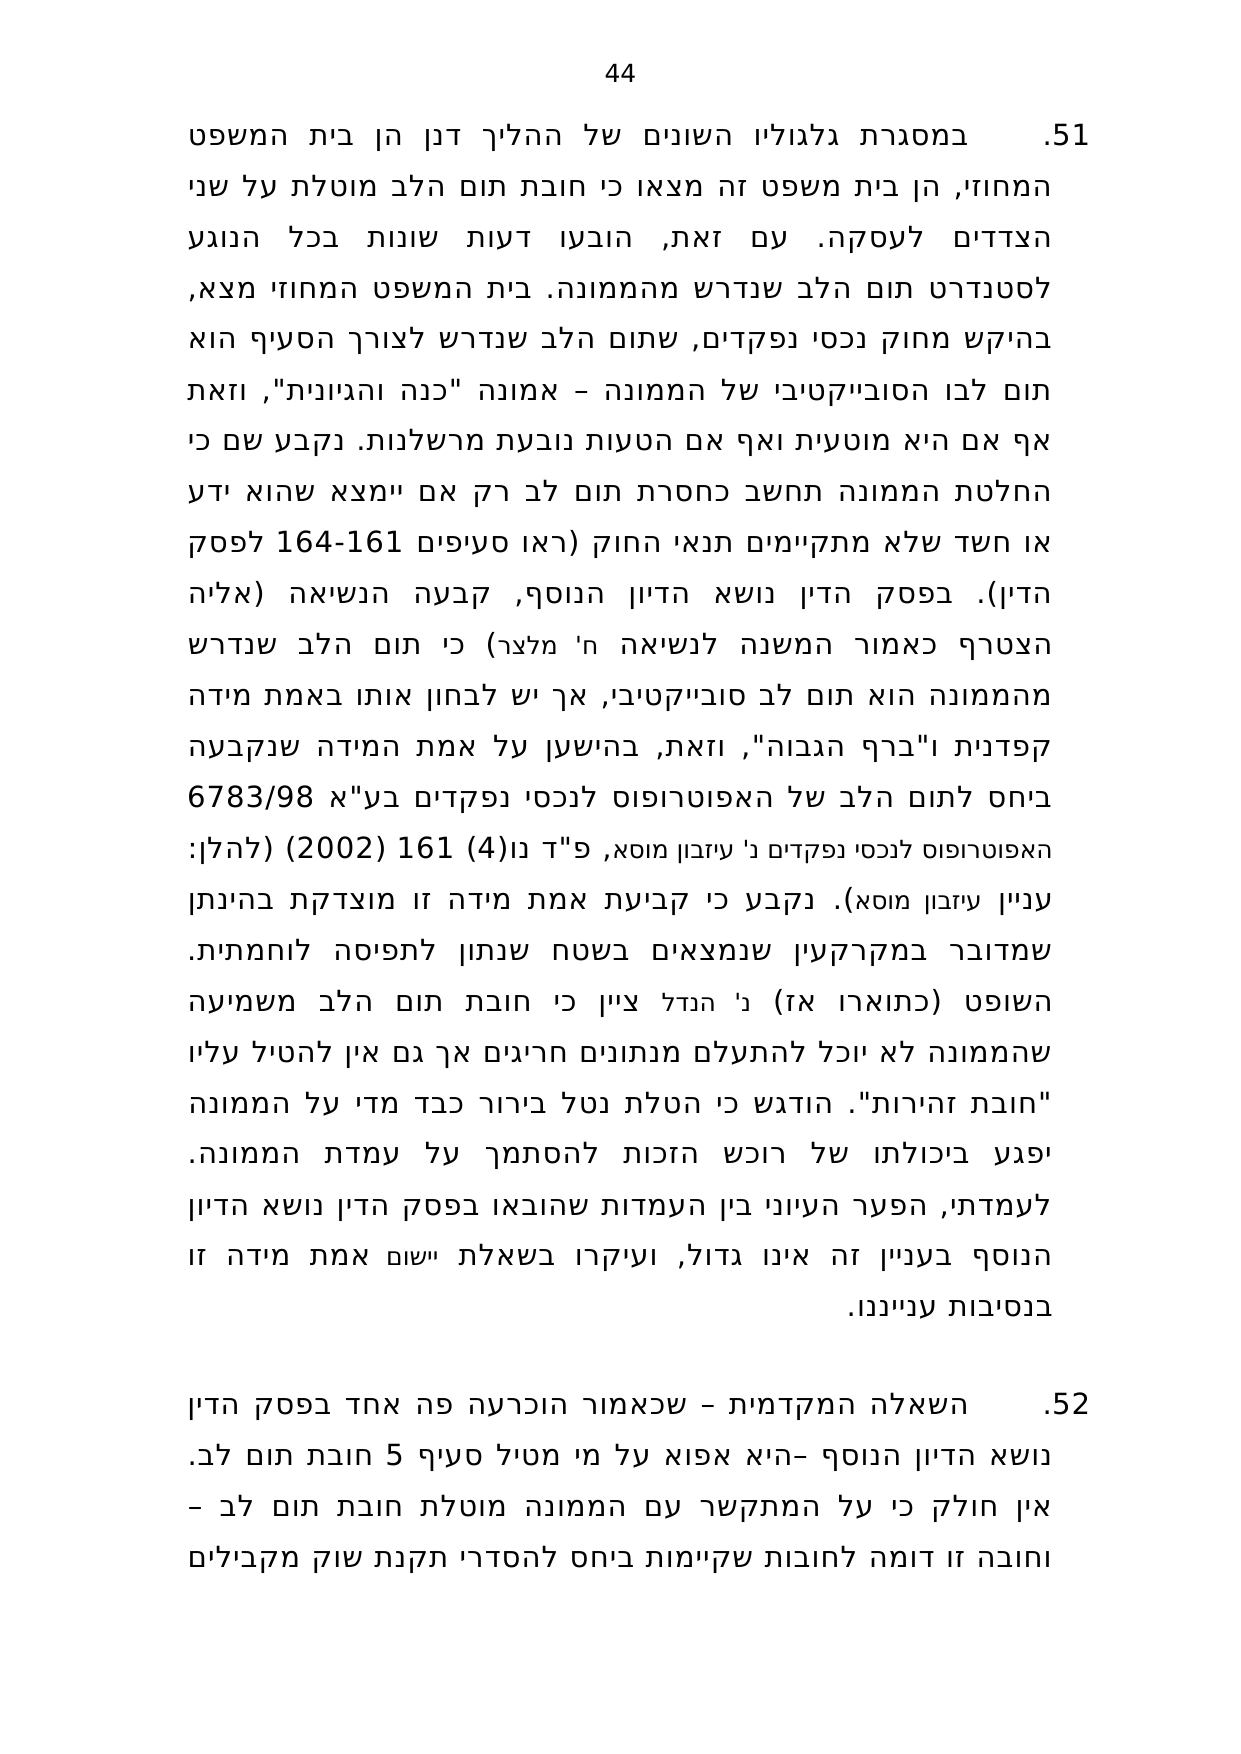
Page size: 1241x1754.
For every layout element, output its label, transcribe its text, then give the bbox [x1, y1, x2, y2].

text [187, 1387, 1053, 1574]
text במסגרת גלגוליו השונים של ההליך דנן הן בית המשפט המחוזי, הן בית משפט זה מצאו כי חובת תום הלב מוטלת על שני הצדדים לעסקה. עם זאת, הובעו דעות שונות בכל הנוגע לסטנדרט תום הלב שנדרש מהממונה. בית המשפט המחוזי מצא, בהיקש מחוק נכסי נפקדים, שתום הלב שנדרש לצורך הסעיף הוא תום לבו הסובייקטיבי של הממונה – אמונה "כנה והגיונית", וזאת אף אם היא מוטעית ואף אם הטעות נובעת מרשלנות. נקבע שם כי החלטת הממונה תחשב כחסרת תום לב רק אם יימצא שהוא ידע או חשד שלא מתקיימים תנאי החוק (ראו סעיפים 164-161 לפסק הדין). בפסק הדין נושא הדיון הנוסף, קבעה הנשיאה (אליה הצטרף כאמור המשנה לנשיאה ח' מלצר) כי תום הלב שנדרש מהממונה הוא תום לב סובייקטיבי, אך יש לבחון אותו באמת מידה קפדנית ו"ברף הגבוה", וזאת, בהישען על אמת המידה שנקבעה ביחס לתום הלב של האפוטרופוס לנכסי נפקדים בע"א 6783/98 האפוטרופוס לנכסי נפקדים נ' עיזבון מוסא, פ"ד נו(4) 161 (2002) (להלן: עניין עיזבון מוסא). נקבע כי קביעת אמת מידה זו מוצדקת בהינתן שמדובר במקרקעין שנמצאים בשטח שנתון לתפיסה לוחמתית. השופט (כתוארו אז) נ' הנדל ציין כי חובת תום הלב משמיעה שהממונה לא יוכל להתעלם מנתונים חריגים אך גם אין להטיל עליו "חובת זהירות". הודגש כי הטלת נטל בירור כבד מדי על הממונה יפגע ביכולתו של רוכש הזכות להסתמך על עמדת הממונה. לעמדתי, הפער העיוני בין העמדות שהובאו בפסק הדין נושא הדיון הנוסף בעניין זה אינו גדול, ועיקרו בשאלת יישום אמת מידה זו בנסיבות ענייננו. [187, 118, 1053, 1324]
